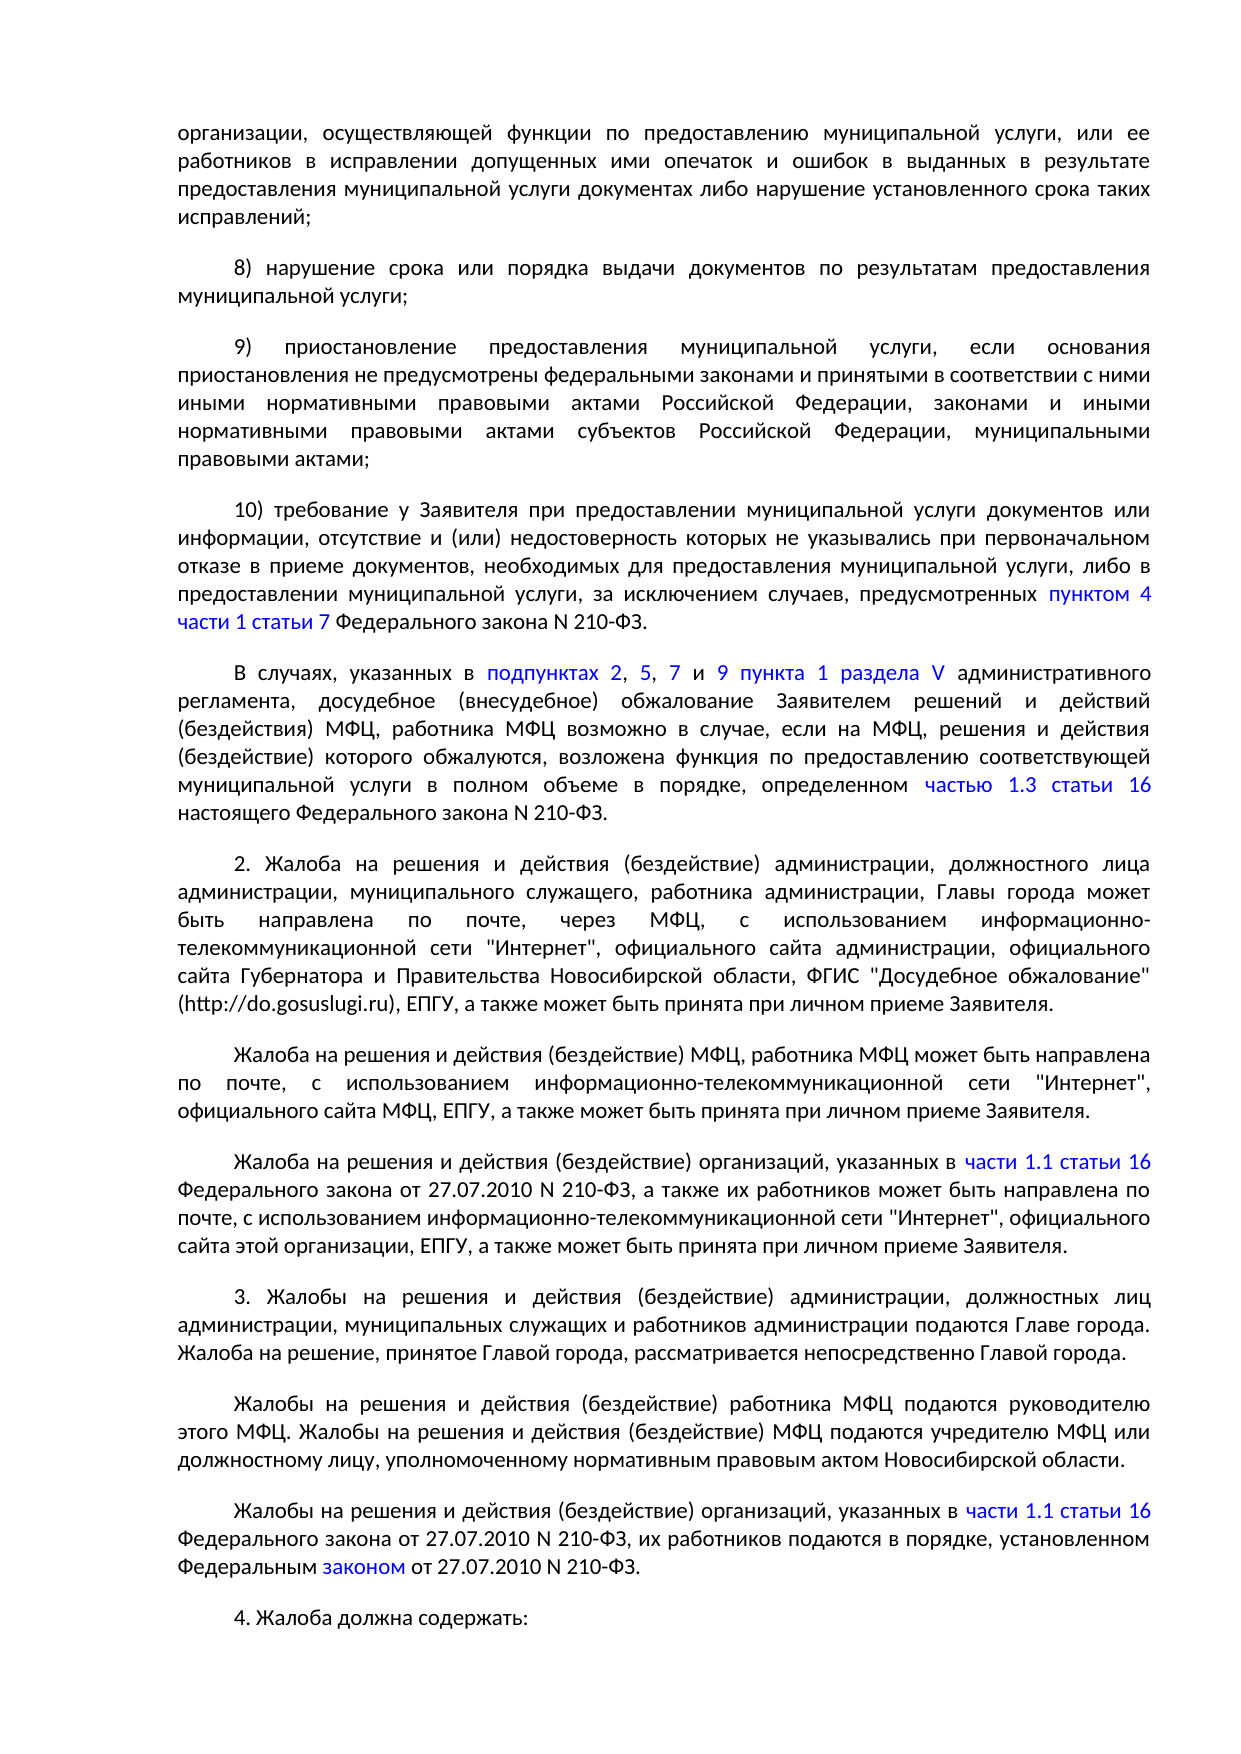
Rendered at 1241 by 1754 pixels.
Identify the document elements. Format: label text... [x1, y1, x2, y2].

text Жалобы на решения и действия (бездействие) работника МФЦ подаются руководителю этого МФЦ. Жалобы на решения и действия (бездействие) МФЦ подаются учредителю МФЦ или должностному лицу, уполномоченному нормативным правовым актом Новосибирской области. [177, 1389, 1152, 1473]
text В случаях, указанных в подпунктах 2, 5, 7 и 9 пункта 1 раздела V административного регламента, досудебное (внесудебное) обжалование Заявителем решений и действий (бездействия) МФЦ, работника МФЦ возможно в случае, если на МФЦ, решения и действия (бездействие) которого обжалуются, возложена функция по предоставлению соответствующей муниципальной услуги в полном объеме в порядке, определенном частью 1.3 статьи 16 настоящего Федерального закона N 210-ФЗ. [177, 658, 1152, 826]
text 2. Жалоба на решения и действия (бездействие) администрации, должностного лица администрации, муниципального служащего, работника администрации, Главы города может быть направлена по почте, через МФЦ, с использованием информационно-телекоммуникационной сети "Интернет", официального сайта администрации, официального сайта Губернатора и Правительства Новосибирской области, ФГИС "Досудебное обжалование" (http://do.gosuslugi.ru), ЕПГУ, а также может быть принята при личном приеме Заявителя. [177, 849, 1152, 1017]
text 10) требование у Заявителя при предоставлении муниципальной услуги документов или информации, отсутствие и (или) недостоверность которых не указывались при первоначальном отказе в приеме документов, необходимых для предоставления муниципальной услуги, либо в предоставлении муниципальной услуги, за исключением случаев, предусмотренных пунктом 4 части 1 статьи 7 Федерального закона N 210-ФЗ. [177, 495, 1152, 635]
text 3. Жалобы на решения и действия (бездействие) администрации, должностных лиц администрации, муниципальных служащих и работников администрации подаются Главе города. Жалоба на решение, принятое Главой города, рассматривается непосредственно Главой города. [177, 1282, 1152, 1366]
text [177, 118, 1152, 230]
text Жалобы на решения и действия (бездействие) организаций, указанных в части 1.1 статьи 16 Федерального закона от 27.07.2010 N 210-ФЗ, их работников подаются в порядке, установленном Федеральным законом от 27.07.2010 N 210-ФЗ. [177, 1496, 1152, 1580]
text Жалоба на решения и действия (бездействие) МФЦ, работника МФЦ может быть направлена по почте, с использованием информационно-телекоммуникационной сети "Интернет", официального сайта МФЦ, ЕПГУ, а также может быть принята при личном приеме Заявителя. [177, 1040, 1152, 1124]
text 4. Жалоба должна содержать: [177, 1603, 1152, 1631]
text 9) приостановление предоставления муниципальной услуги, если основания приостановления не предусмотрены федеральными законами и принятыми в соответствии с ними иными нормативными правовыми актами Российской Федерации, законами и иными нормативными правовыми актами субъектов Российской Федерации, муниципальными правовыми актами; [177, 332, 1152, 472]
text 8) нарушение срока или порядка выдачи документов по результатам предоставления муниципальной услуги; [177, 253, 1152, 309]
text Жалоба на решения и действия (бездействие) организаций, указанных в части 1.1 статьи 16 Федерального закона от 27.07.2010 N 210-ФЗ, а также их работников может быть направлена по почте, с использованием информационно-телекоммуникационной сети "Интернет", официального сайта этой организации, ЕПГУ, а также может быть принята при личном приеме Заявителя. [177, 1147, 1152, 1259]
